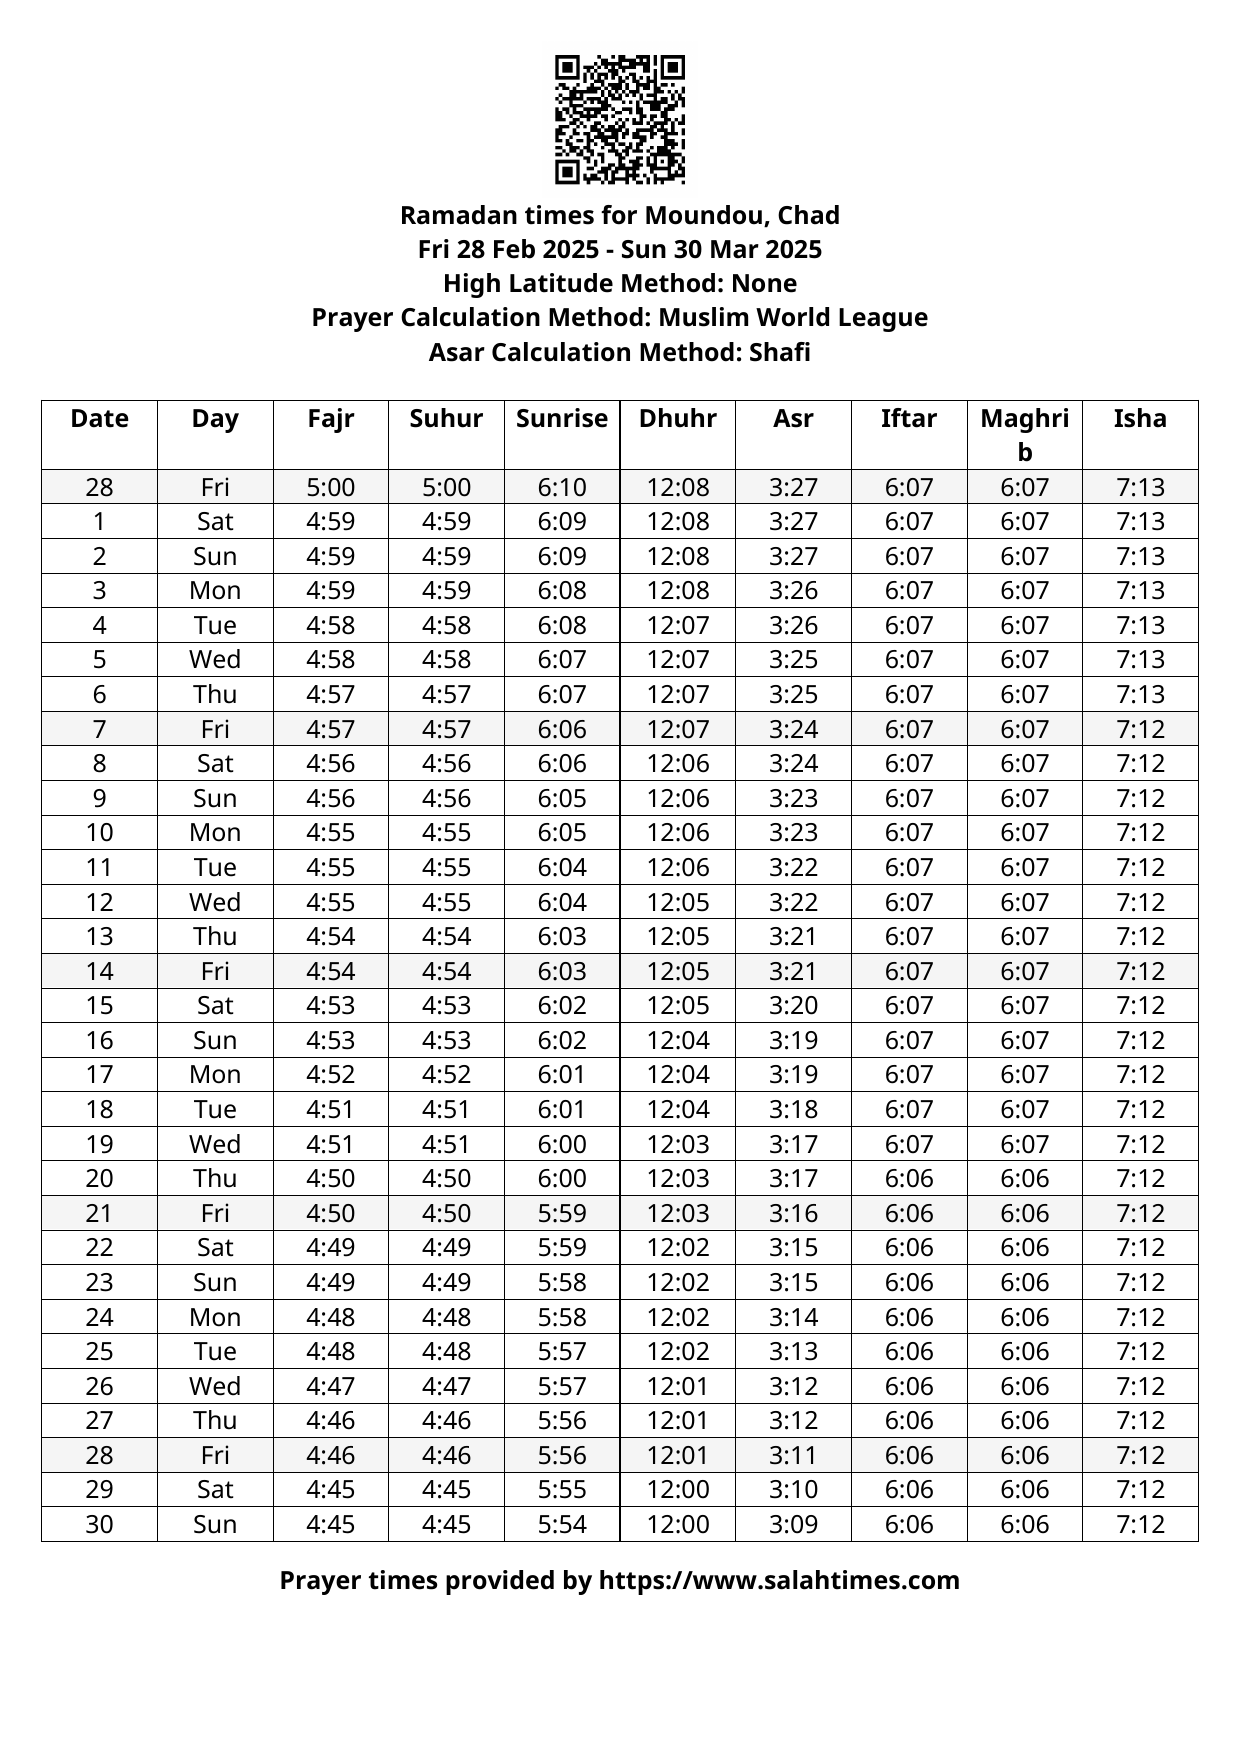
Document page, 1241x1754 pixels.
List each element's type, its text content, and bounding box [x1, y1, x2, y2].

table_cell 4:58 [389, 643, 504, 676]
table_cell 4:53 [274, 989, 388, 1022]
table_cell 7:12 [1083, 885, 1198, 918]
table_cell 5:00 [389, 470, 504, 503]
table_cell 5:54 [505, 1507, 619, 1541]
table_cell 12:01 [621, 1404, 735, 1437]
table_cell 4 [42, 608, 157, 642]
table_cell 6:08 [505, 574, 619, 607]
table_cell 12:01 [621, 1369, 735, 1402]
table_cell 11 [42, 850, 157, 884]
table_cell 3:20 [736, 989, 851, 1022]
table_cell 3:17 [736, 1127, 851, 1160]
table_cell 4:56 [274, 781, 388, 814]
table_cell 6:07 [852, 850, 967, 884]
table_cell 6:07 [968, 746, 1082, 780]
table_cell 14 [42, 954, 157, 987]
text Prayer times provided by https://www.salahtimes.com [42, 1563, 1198, 1597]
table_cell 6:07 [852, 712, 967, 745]
table_cell 4:50 [389, 1161, 504, 1195]
table_cell 6:03 [505, 954, 619, 987]
table_cell 4:47 [389, 1369, 504, 1402]
table_cell 6:07 [852, 1092, 967, 1126]
table_cell 3:10 [736, 1473, 851, 1506]
table_cell 6:06 [968, 1438, 1082, 1472]
table_cell 6:06 [852, 1369, 967, 1402]
table_cell Thu [158, 1404, 273, 1437]
table_cell 5:57 [505, 1369, 619, 1402]
table_cell 7:12 [1083, 712, 1198, 745]
table_cell 6:07 [968, 539, 1082, 572]
table_cell 6:07 [968, 643, 1082, 676]
table_cell 12:02 [621, 1334, 735, 1368]
table_cell 3:21 [736, 954, 851, 987]
table_cell 12:07 [621, 712, 735, 745]
table_cell 21 [42, 1196, 157, 1229]
table_cell 3:23 [736, 816, 851, 849]
table_cell 12:05 [621, 989, 735, 1022]
table_cell 12 [42, 885, 157, 918]
table_cell 7:13 [1083, 504, 1198, 538]
table_cell 6:06 [505, 746, 619, 780]
table_header Iftar [852, 401, 967, 469]
table_cell 3 [42, 574, 157, 607]
text Asar Calculation Method: Shafi [42, 334, 1198, 368]
table_cell 3:27 [736, 470, 851, 503]
table_cell 27 [42, 1404, 157, 1437]
table_cell 12:00 [621, 1507, 735, 1541]
table_cell 12:02 [621, 1231, 735, 1264]
table_cell 6:07 [852, 677, 967, 711]
table_cell 6:07 [852, 643, 967, 676]
table_cell 6:09 [505, 504, 619, 538]
picture [542, 41, 699, 198]
table_header Sunrise [505, 401, 619, 469]
table_cell 6:07 [852, 954, 967, 987]
table_cell Fri [158, 1438, 273, 1472]
table_cell Sat [158, 1231, 273, 1264]
table_cell 6:06 [968, 1161, 1082, 1195]
table_cell 7:12 [1083, 1334, 1198, 1368]
table_cell 6:00 [505, 1161, 619, 1195]
table_cell 6:07 [968, 677, 1082, 711]
table_cell 3:27 [736, 504, 851, 538]
table_cell 6:07 [968, 1023, 1082, 1057]
table_cell 7:12 [1083, 1161, 1198, 1195]
table_cell 3:15 [736, 1231, 851, 1264]
table_cell 6:07 [968, 816, 1082, 849]
table_cell Sat [158, 989, 273, 1022]
table_cell 6:06 [968, 1507, 1082, 1541]
table_cell 25 [42, 1334, 157, 1368]
table_cell 12:01 [621, 1438, 735, 1472]
table_cell 4:46 [389, 1404, 504, 1437]
table_cell Tue [158, 850, 273, 884]
text High Latitude Method: None [42, 266, 1198, 300]
table_cell 12:05 [621, 885, 735, 918]
table_cell 4:59 [274, 539, 388, 572]
table_cell 15 [42, 989, 157, 1022]
table_cell 6:07 [968, 574, 1082, 607]
table_cell 12:03 [621, 1127, 735, 1160]
table_cell 7:12 [1083, 1127, 1198, 1160]
table_cell 3:21 [736, 919, 851, 953]
table_cell 4:59 [389, 574, 504, 607]
table_cell 3:09 [736, 1507, 851, 1541]
table_cell 4:56 [389, 746, 504, 780]
table_cell 6:02 [505, 989, 619, 1022]
table_cell 7:12 [1083, 1369, 1198, 1402]
table_cell 6:07 [505, 643, 619, 676]
table_cell 3:11 [736, 1438, 851, 1472]
table_cell 6:06 [852, 1300, 967, 1333]
table_cell 5:57 [505, 1334, 619, 1368]
table_cell 6:06 [852, 1404, 967, 1437]
table_cell 7:12 [1083, 816, 1198, 849]
table_cell 4:57 [274, 677, 388, 711]
table_cell 4:49 [389, 1265, 504, 1299]
table_header Dhuhr [621, 401, 735, 469]
table_cell 6:07 [852, 781, 967, 814]
table_cell 4:53 [274, 1023, 388, 1057]
table_cell Mon [158, 1058, 273, 1091]
table_cell 6:04 [505, 850, 619, 884]
table_cell 7 [42, 712, 157, 745]
table_cell 3:23 [736, 781, 851, 814]
table_cell 4:57 [389, 712, 504, 745]
table_cell 7:13 [1083, 677, 1198, 711]
table_cell 4:45 [274, 1473, 388, 1506]
table_cell 6:07 [852, 1023, 967, 1057]
table_cell 6:06 [968, 1231, 1082, 1264]
table_cell 18 [42, 1092, 157, 1126]
table_cell 6:06 [852, 1438, 967, 1472]
table_cell 5 [42, 643, 157, 676]
table_cell 6 [42, 677, 157, 711]
table_cell 3:14 [736, 1300, 851, 1333]
table_cell 3:25 [736, 643, 851, 676]
table_cell 19 [42, 1127, 157, 1160]
table_cell 4:56 [274, 746, 388, 780]
table_cell 12:04 [621, 1092, 735, 1126]
table_cell 4:53 [389, 1023, 504, 1057]
table_cell 7:12 [1083, 1058, 1198, 1091]
table_cell 4:57 [274, 712, 388, 745]
table_cell Mon [158, 574, 273, 607]
table_cell 4:45 [274, 1507, 388, 1541]
table_cell 7:12 [1083, 989, 1198, 1022]
table_cell 6:07 [852, 470, 967, 503]
table_cell 6:07 [505, 677, 619, 711]
table_header Date [42, 401, 157, 469]
table_cell 6:07 [852, 885, 967, 918]
table_cell Thu [158, 677, 273, 711]
table_cell 4:55 [389, 816, 504, 849]
table_cell 4:55 [274, 850, 388, 884]
table_cell 7:12 [1083, 1438, 1198, 1472]
table_cell Fri [158, 712, 273, 745]
table_cell 12:03 [621, 1196, 735, 1229]
table_cell 12:04 [621, 1023, 735, 1057]
table_cell 6:07 [968, 1092, 1082, 1126]
table_cell 5:58 [505, 1300, 619, 1333]
table_cell 3:27 [736, 539, 851, 572]
table_cell 7:12 [1083, 781, 1198, 814]
table_cell 4:52 [274, 1058, 388, 1091]
table_cell 3:26 [736, 608, 851, 642]
table_cell 7:13 [1083, 539, 1198, 572]
table_cell 6:06 [968, 1334, 1082, 1368]
table_cell 6:07 [852, 1127, 967, 1160]
table_cell 3:25 [736, 677, 851, 711]
table_cell Sat [158, 746, 273, 780]
table_cell 6:06 [968, 1473, 1082, 1506]
table_cell Sun [158, 1507, 273, 1541]
table_cell 6:07 [852, 989, 967, 1022]
table_cell 5:00 [274, 470, 388, 503]
table_cell 30 [42, 1507, 157, 1541]
table_cell 6:07 [968, 1127, 1082, 1160]
table_cell 7:12 [1083, 1300, 1198, 1333]
table_cell 6:06 [852, 1196, 967, 1229]
table_cell 12:08 [621, 574, 735, 607]
table_cell 7:12 [1083, 850, 1198, 884]
table_cell 6:07 [968, 1058, 1082, 1091]
table_cell 4:54 [274, 954, 388, 987]
table_cell 12:03 [621, 1161, 735, 1195]
table_cell 12:07 [621, 677, 735, 711]
table_cell 4:58 [389, 608, 504, 642]
table_cell Mon [158, 1300, 273, 1333]
table_cell 12:06 [621, 816, 735, 849]
table_cell 10 [42, 816, 157, 849]
table_cell 6:07 [852, 539, 967, 572]
table_cell 6:07 [968, 919, 1082, 953]
table_cell 6:07 [968, 850, 1082, 884]
table_cell 6:06 [852, 1161, 967, 1195]
table_cell 6:01 [505, 1092, 619, 1126]
table_cell 28 [42, 1438, 157, 1472]
table_cell 12:06 [621, 746, 735, 780]
table_cell 4:54 [389, 954, 504, 987]
table_cell Sun [158, 781, 273, 814]
table_cell 6:01 [505, 1058, 619, 1091]
table_cell 6:09 [505, 539, 619, 572]
table_cell 3:19 [736, 1023, 851, 1057]
table_cell Tue [158, 608, 273, 642]
table_cell 12:02 [621, 1265, 735, 1299]
table_cell 4:49 [274, 1231, 388, 1264]
table_cell 3:24 [736, 712, 851, 745]
table_cell 1 [42, 504, 157, 538]
table_cell Sun [158, 1023, 273, 1057]
table_cell Fri [158, 1196, 273, 1229]
table_cell 4:46 [274, 1438, 388, 1472]
table_cell 12:05 [621, 954, 735, 987]
table_cell 6:06 [852, 1507, 967, 1541]
table_cell 6:07 [968, 989, 1082, 1022]
table_cell 7:12 [1083, 1196, 1198, 1229]
table_cell 4:48 [274, 1334, 388, 1368]
table_header Suhur [389, 401, 504, 469]
table_cell 6:05 [505, 816, 619, 849]
table_cell 5:56 [505, 1438, 619, 1472]
table_cell 26 [42, 1369, 157, 1402]
table_cell 6:06 [968, 1265, 1082, 1299]
table_cell 4:49 [274, 1265, 388, 1299]
table_cell 4:53 [389, 989, 504, 1022]
text Fri 28 Feb 2025 - Sun 30 Mar 2025 [42, 232, 1198, 266]
table_cell 24 [42, 1300, 157, 1333]
table_cell Sun [158, 539, 273, 572]
table_cell Tue [158, 1092, 273, 1126]
table_cell 6:07 [968, 504, 1082, 538]
table_cell 6:02 [505, 1023, 619, 1057]
table_cell Wed [158, 1369, 273, 1402]
table_cell 3:22 [736, 850, 851, 884]
table_cell 12:05 [621, 919, 735, 953]
table_cell 7:12 [1083, 954, 1198, 987]
table_cell 13 [42, 919, 157, 953]
table_cell 4:55 [274, 816, 388, 849]
table_cell 6:07 [968, 885, 1082, 918]
table_header Isha [1083, 401, 1198, 469]
table_cell 8 [42, 746, 157, 780]
table_cell 6:00 [505, 1127, 619, 1160]
table_cell 7:12 [1083, 1265, 1198, 1299]
table_cell 4:59 [274, 504, 388, 538]
table_cell 12:08 [621, 539, 735, 572]
table_cell 6:07 [852, 919, 967, 953]
table_cell 4:45 [389, 1473, 504, 1506]
table_cell 9 [42, 781, 157, 814]
table_cell 6:06 [852, 1473, 967, 1506]
table_cell 6:07 [968, 781, 1082, 814]
table_cell 6:07 [852, 608, 967, 642]
table_cell 7:12 [1083, 1023, 1198, 1057]
table_cell 4:47 [274, 1369, 388, 1402]
table_cell 6:06 [968, 1404, 1082, 1437]
table_cell 4:57 [389, 677, 504, 711]
table_cell 6:07 [968, 712, 1082, 745]
table_cell Thu [158, 1161, 273, 1195]
table_cell 7:13 [1083, 608, 1198, 642]
table_cell Sun [158, 1265, 273, 1299]
table_cell 7:13 [1083, 574, 1198, 607]
table_cell 7:13 [1083, 470, 1198, 503]
table_cell 12:02 [621, 1300, 735, 1333]
table_cell 4:54 [274, 919, 388, 953]
table_cell 4:46 [274, 1404, 388, 1437]
table_cell Sat [158, 1473, 273, 1506]
table_cell 6:07 [852, 816, 967, 849]
table_cell 3:12 [736, 1404, 851, 1437]
table_cell 4:56 [389, 781, 504, 814]
table_cell 4:50 [274, 1161, 388, 1195]
table_cell 7:12 [1083, 919, 1198, 953]
table_cell Fri [158, 470, 273, 503]
table_cell 4:58 [274, 643, 388, 676]
table_cell 6:07 [852, 574, 967, 607]
table_cell 4:45 [389, 1507, 504, 1541]
table_cell 7:12 [1083, 1404, 1198, 1437]
table_cell 3:17 [736, 1161, 851, 1195]
table_cell 7:12 [1083, 1507, 1198, 1541]
table_cell 4:48 [389, 1334, 504, 1368]
table_cell 4:54 [389, 919, 504, 953]
table_cell 23 [42, 1265, 157, 1299]
table_cell 6:07 [968, 954, 1082, 987]
table_cell 6:07 [968, 470, 1082, 503]
table_cell Wed [158, 1127, 273, 1160]
table_cell 4:51 [389, 1127, 504, 1160]
table_cell 4:51 [389, 1092, 504, 1126]
table_cell 4:51 [274, 1092, 388, 1126]
table_cell 4:55 [389, 885, 504, 918]
table_cell 6:03 [505, 919, 619, 953]
table_cell 6:06 [968, 1196, 1082, 1229]
table_cell 4:50 [389, 1196, 504, 1229]
table_header Fajr [274, 401, 388, 469]
table_header Maghrib [968, 401, 1082, 469]
table_cell 4:58 [274, 608, 388, 642]
table_cell 12:04 [621, 1058, 735, 1091]
table_cell 3:24 [736, 746, 851, 780]
table_cell 12:07 [621, 608, 735, 642]
table_cell 6:06 [852, 1334, 967, 1368]
table_cell 12:06 [621, 850, 735, 884]
table_cell 4:49 [389, 1231, 504, 1264]
table_cell 3:19 [736, 1058, 851, 1091]
table_cell 7:12 [1083, 1231, 1198, 1264]
text Ramadan times for Moundou, Chad [42, 198, 1198, 232]
table_cell 12:00 [621, 1473, 735, 1506]
table_cell 12:08 [621, 504, 735, 538]
table_cell 6:06 [505, 712, 619, 745]
table_cell 6:08 [505, 608, 619, 642]
table_cell 5:58 [505, 1265, 619, 1299]
table_cell 3:15 [736, 1265, 851, 1299]
table_cell 4:50 [274, 1196, 388, 1229]
table_cell Wed [158, 885, 273, 918]
table_cell 7:13 [1083, 643, 1198, 676]
table_cell 4:55 [274, 885, 388, 918]
table_cell 4:59 [389, 504, 504, 538]
table_cell 22 [42, 1231, 157, 1264]
table_header Day [158, 401, 273, 469]
table_cell 6:06 [968, 1369, 1082, 1402]
table_cell 6:07 [852, 504, 967, 538]
table_cell 6:06 [968, 1300, 1082, 1333]
table_cell 4:48 [274, 1300, 388, 1333]
table_cell 6:07 [852, 746, 967, 780]
table_cell 28 [42, 470, 157, 503]
table_cell 2 [42, 539, 157, 572]
table_cell 7:12 [1083, 746, 1198, 780]
table_header Asr [736, 401, 851, 469]
table_cell 17 [42, 1058, 157, 1091]
table_cell 5:55 [505, 1473, 619, 1506]
table_cell 5:56 [505, 1404, 619, 1437]
table_cell Mon [158, 816, 273, 849]
table_cell 5:59 [505, 1196, 619, 1229]
table_cell 4:51 [274, 1127, 388, 1160]
table_cell 29 [42, 1473, 157, 1506]
table_cell 6:05 [505, 781, 619, 814]
table_cell 4:46 [389, 1438, 504, 1472]
table_cell 4:59 [389, 539, 504, 572]
table_cell 12:07 [621, 643, 735, 676]
table_cell 3:26 [736, 574, 851, 607]
table_cell 12:08 [621, 470, 735, 503]
table_cell 6:06 [852, 1231, 967, 1264]
table_cell 4:52 [389, 1058, 504, 1091]
table_cell 3:12 [736, 1369, 851, 1402]
table_cell Thu [158, 919, 273, 953]
table_cell Tue [158, 1334, 273, 1368]
table_cell 3:22 [736, 885, 851, 918]
table_cell Fri [158, 954, 273, 987]
table_cell Sat [158, 504, 273, 538]
table_cell 4:59 [274, 574, 388, 607]
table_cell 20 [42, 1161, 157, 1195]
table_cell 12:06 [621, 781, 735, 814]
table_cell 7:12 [1083, 1092, 1198, 1126]
table_cell 4:48 [389, 1300, 504, 1333]
table_cell 3:13 [736, 1334, 851, 1368]
table_cell 6:07 [852, 1058, 967, 1091]
table_cell 6:06 [852, 1265, 967, 1299]
table_cell 3:16 [736, 1196, 851, 1229]
table_cell 7:12 [1083, 1473, 1198, 1506]
table_cell 3:18 [736, 1092, 851, 1126]
table_cell 5:59 [505, 1231, 619, 1264]
table_cell 16 [42, 1023, 157, 1057]
table_cell Wed [158, 643, 273, 676]
table_cell 4:55 [389, 850, 504, 884]
table_cell 6:10 [505, 470, 619, 503]
text Prayer Calculation Method: Muslim World League [42, 300, 1198, 334]
table_cell 6:04 [505, 885, 619, 918]
table_cell 6:07 [968, 608, 1082, 642]
